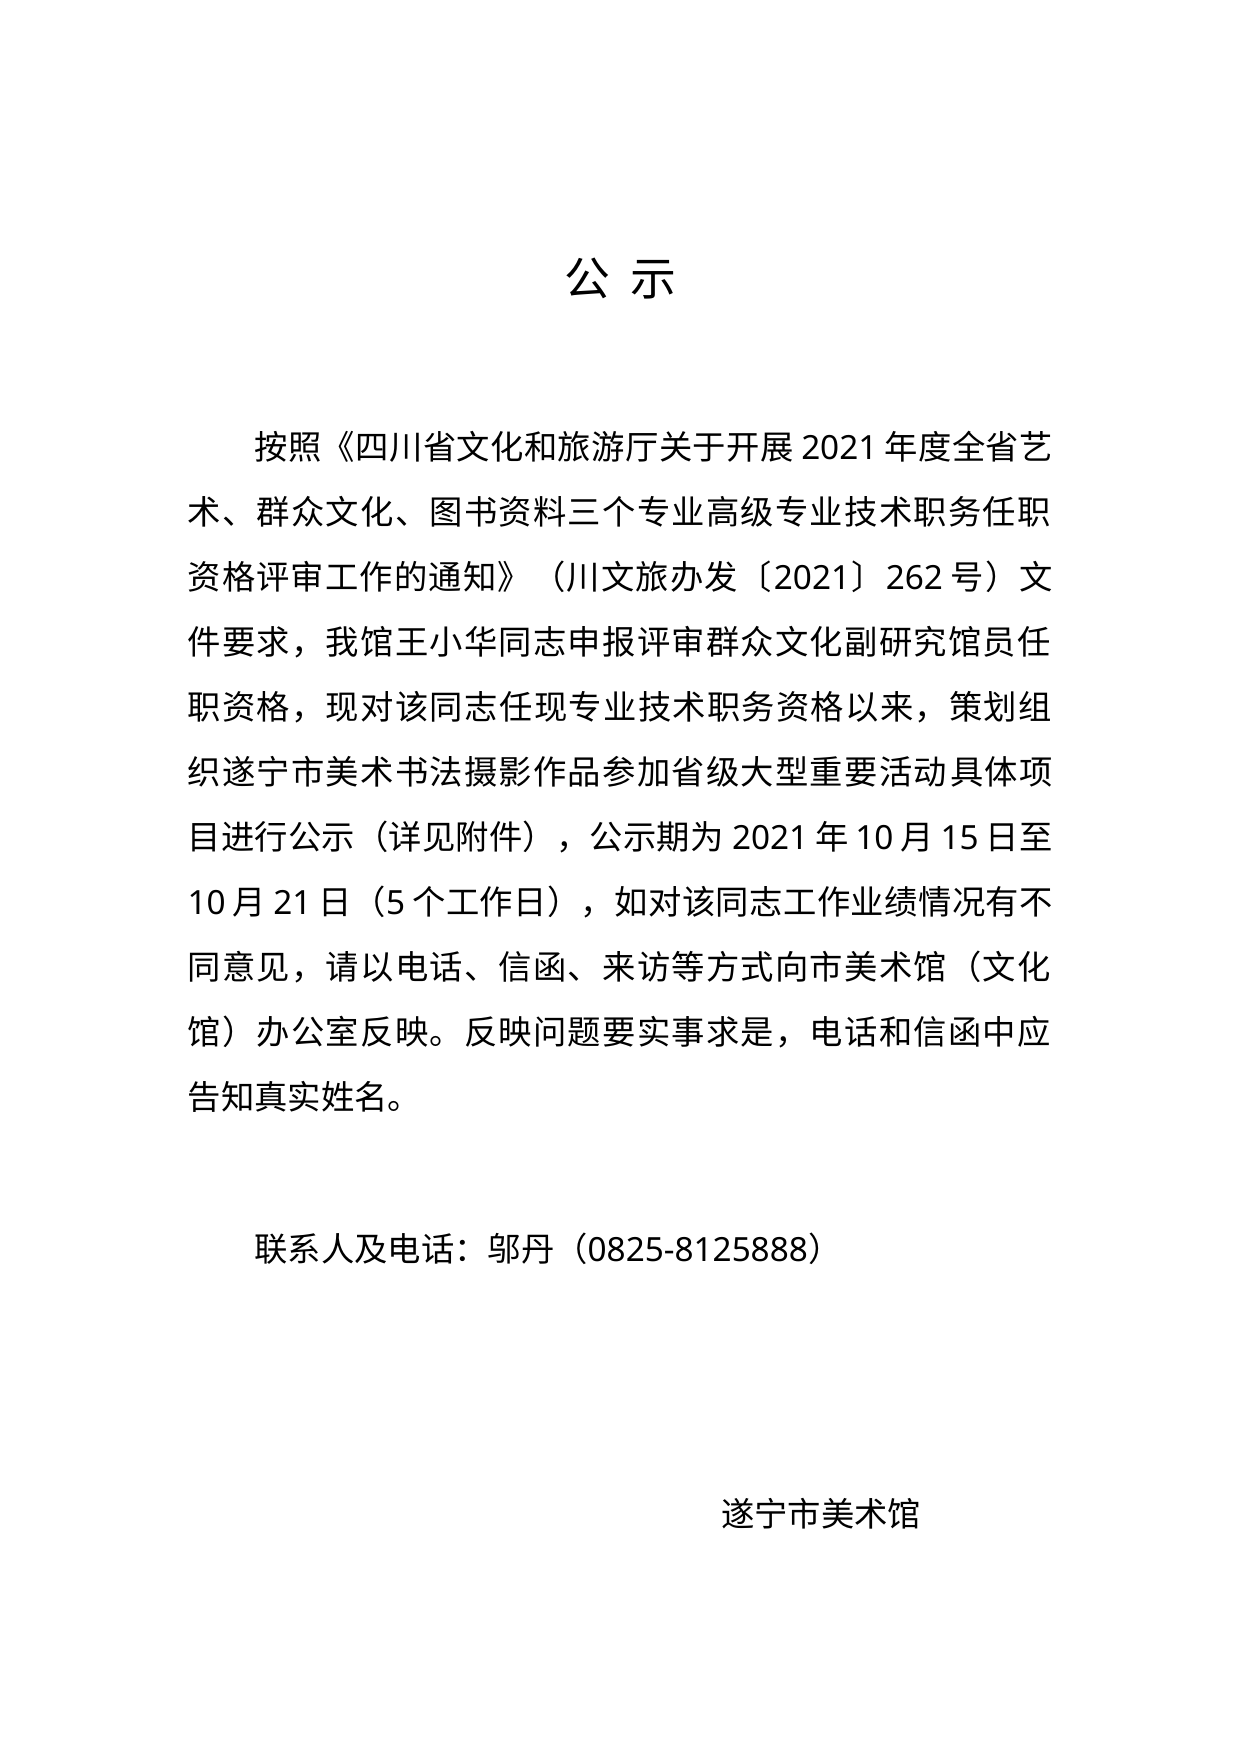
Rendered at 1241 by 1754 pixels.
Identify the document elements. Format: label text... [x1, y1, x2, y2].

text 联系人及电话：邬丹（0825-8125888） [187, 1215, 1053, 1280]
text 公 示 [187, 227, 1053, 324]
text 遂宁市美术馆 [187, 1479, 1053, 1544]
text 按照《四川省文化和旅游厅关于开展2021年度全省艺术、群众文化、图书资料三个专业高级专业技术职务任职资格评审工作的通知》（川文旅办发〔2021〕262号）文件要求，我馆王小华同志申报评审群众文化副研究馆员任职资格，现对该同志任现专业技术职务资格以来，策划组织遂宁市美术书法摄影作品参加省级大型重要活动具体项目进行公示（详见附件），公示期为2021年10月15日至10月21日（5个工作日），如对该同志工作业绩情况有不同意见，请以电话、信函、来访等方式向市美术馆（文化馆）办公室反映。反映问题要实事求是，电话和信函中应告知真实姓名。 [187, 412, 1053, 1127]
